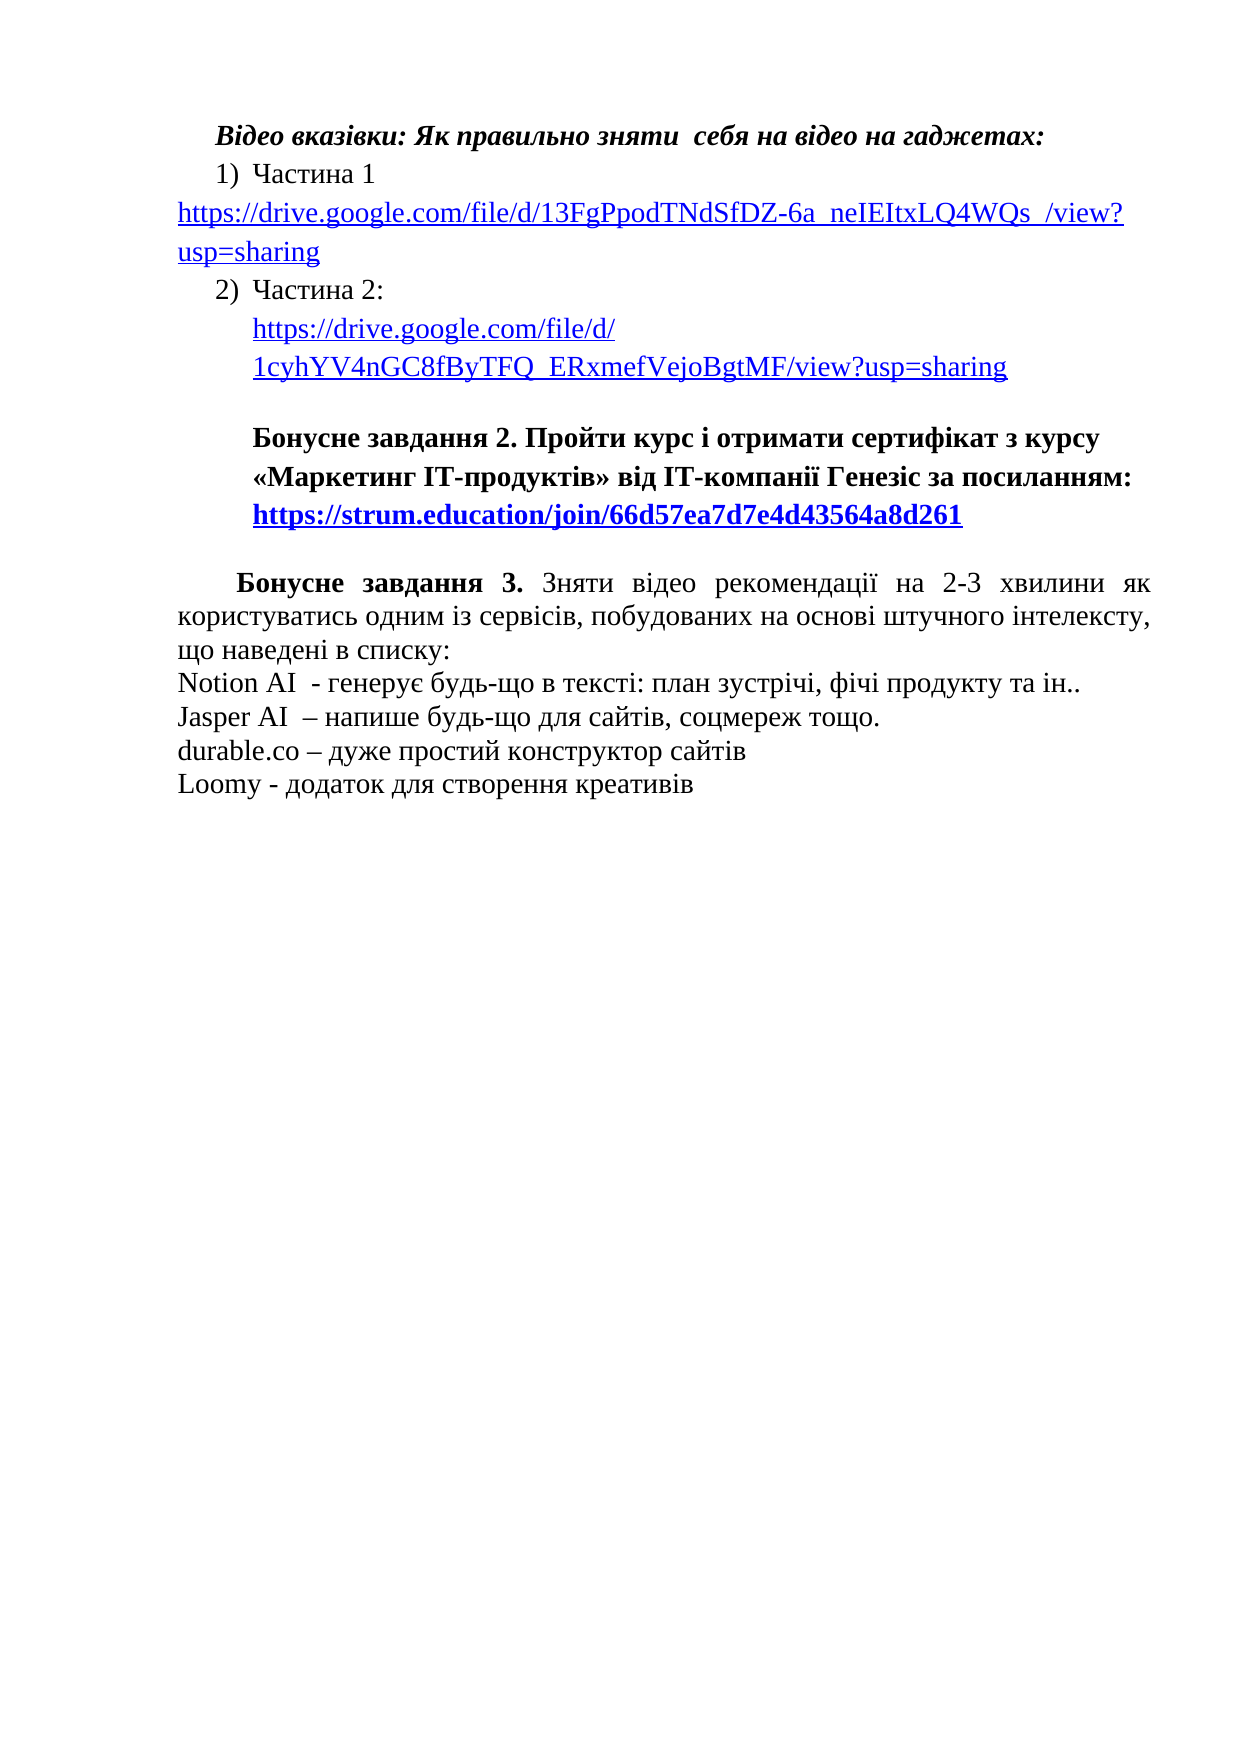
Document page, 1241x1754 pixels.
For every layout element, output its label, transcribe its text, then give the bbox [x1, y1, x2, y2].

text Notion AI - генерує будь-що в тексті: план зустрічі, фічі продукту та ін.. [177, 666, 1152, 699]
list https://drive.google.com/file/d/1cyhYV4nGC8fByTFQ_ERxmefVejoBgtMF/view?usp=sharing [252, 311, 1152, 383]
text Бонусне завдання 3. Зняти відео рекомендації на 2-3 хвилини як користуватись одним із сервісів, побудованих на основі штучного інтелексту, що наведені в списку: [177, 565, 1152, 666]
text https://drive.google.com/file/d/13FgPpodTNdSfDZ-6a_neIEItxLQ4WQs_/view?usp=sharing [177, 195, 1152, 267]
text Відео вказівки: Як правильно зняти себя на відео на гаджетах: [177, 118, 1152, 152]
text durable.co – дуже простий конструктор сайтів [177, 733, 1152, 766]
list Частина 1 [215, 157, 1152, 190]
text Loomy - додаток для створення креативів [177, 766, 1152, 800]
text Jasper AI – напише будь-що для сайтів, соцмереж тощо. [177, 699, 1152, 733]
list Частина 2: [215, 272, 1152, 306]
list Бонусне завдання 2. Пройти курс і отримати сертифікат з курсу «Маркетинг ІТ-продуктів» від ІТ-компанії Генезіс за посиланням: https://strum.education/join/66d57ea7d7e4d43564a8d261 [252, 420, 1152, 531]
